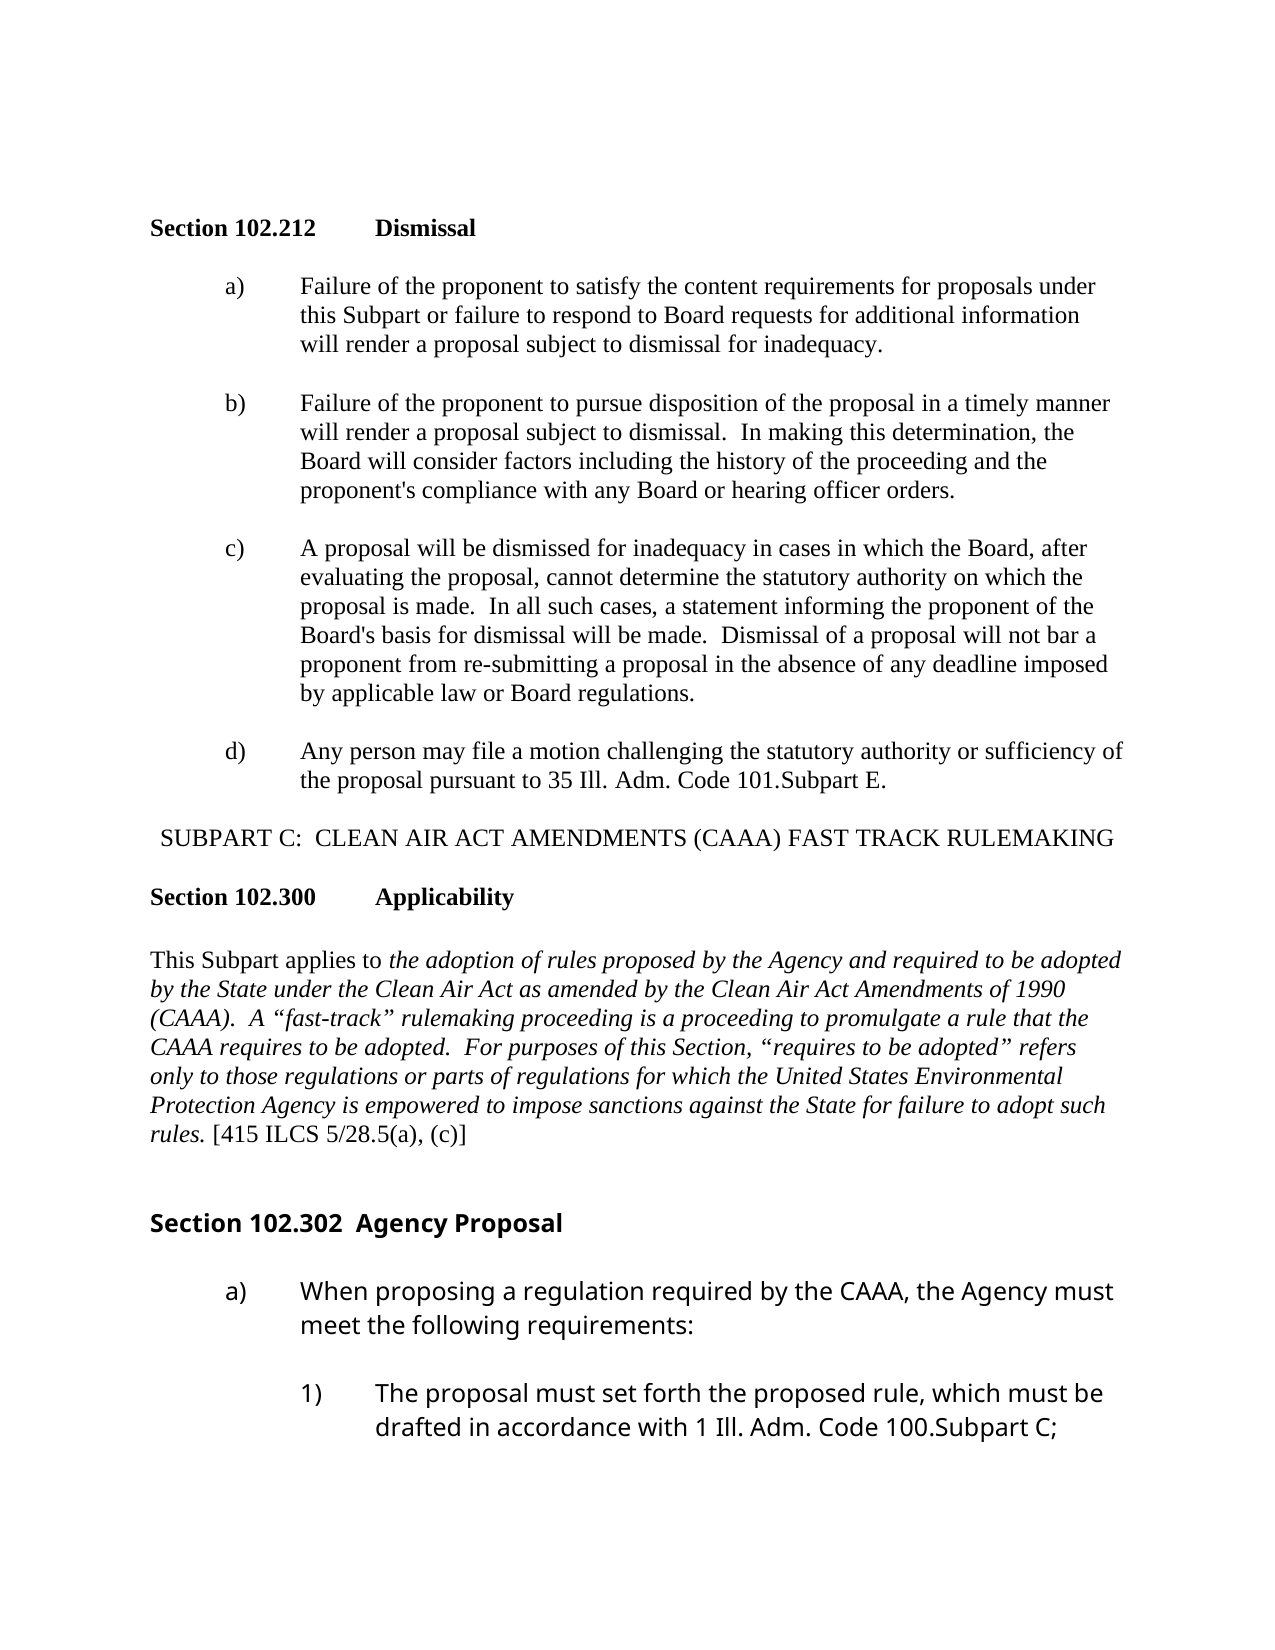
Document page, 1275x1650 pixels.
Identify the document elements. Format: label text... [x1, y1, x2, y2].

text a) Failure of the proponent to satisfy the content requirements for proposals under this Subpart or failure to respond to Board requests for additional information will render a proposal subject to dismissal for inadequacy. [225, 271, 1125, 358]
text 1) The proposal must set forth the proposed rule, which must be drafted in accordance with 1 Ill. Adm. Code 100.Subpart C; [300, 1376, 1125, 1444]
text Section 102.302 Agency Proposal [150, 1206, 1125, 1240]
text c) A proposal will be dismissed for inadequacy in cases in which the Board, after evaluating the proposal, cannot determine the statutory authority on which the proposal is made. In all such cases, a statement informing the proponent of the Board's basis for dismissal will be made. Dismissal of a proposal will not bar a proponent from re-submitting a proposal in the absence of any deadline imposed by applicable law or Board regulations. [225, 533, 1125, 707]
text Section 102.212 Dismissal [150, 213, 1125, 242]
text Section 102.300 Applicability [150, 881, 1125, 911]
text b) Failure of the proponent to pursue disposition of the proposal in a timely manner will render a proposal subject to dismissal. In making this determination, the Board will consider factors including the history of the proceeding and the proponent's compliance with any Board or hearing officer orders. [225, 387, 1125, 504]
text This Subpart applies to the adoption of rules proposed by the Agency and required to be adopted by the State under the Clean Air Act as amended by the Clean Air Act Amendments of 1990 (CAAA). A “fast-track” rulemaking proceeding is a proceeding to promulgate a rule that the CAAA requires to be adopted. For purposes of this Section, “requires to be adopted” refers only to those regulations or parts of regulations for which the United States Environmental Protection Agency is empowered to impose sanctions against the State for failure to adopt such rules. [415 ILCS 5/28.5(a), (c)] [150, 944, 1125, 1148]
text d) Any person may file a motion challenging the statutory authority or sufficiency of the proposal pursuant to 35 Ill. Adm. Code 101.Subpart E. [225, 736, 1125, 794]
text SUBPART C: CLEAN AIR ACT AMENDMENTS (CAAA) FAST TRACK RULEMAKING [150, 823, 1125, 852]
text a) When proposing a regulation required by the CAAA, the Agency must meet the following requirements: [225, 1274, 1125, 1342]
